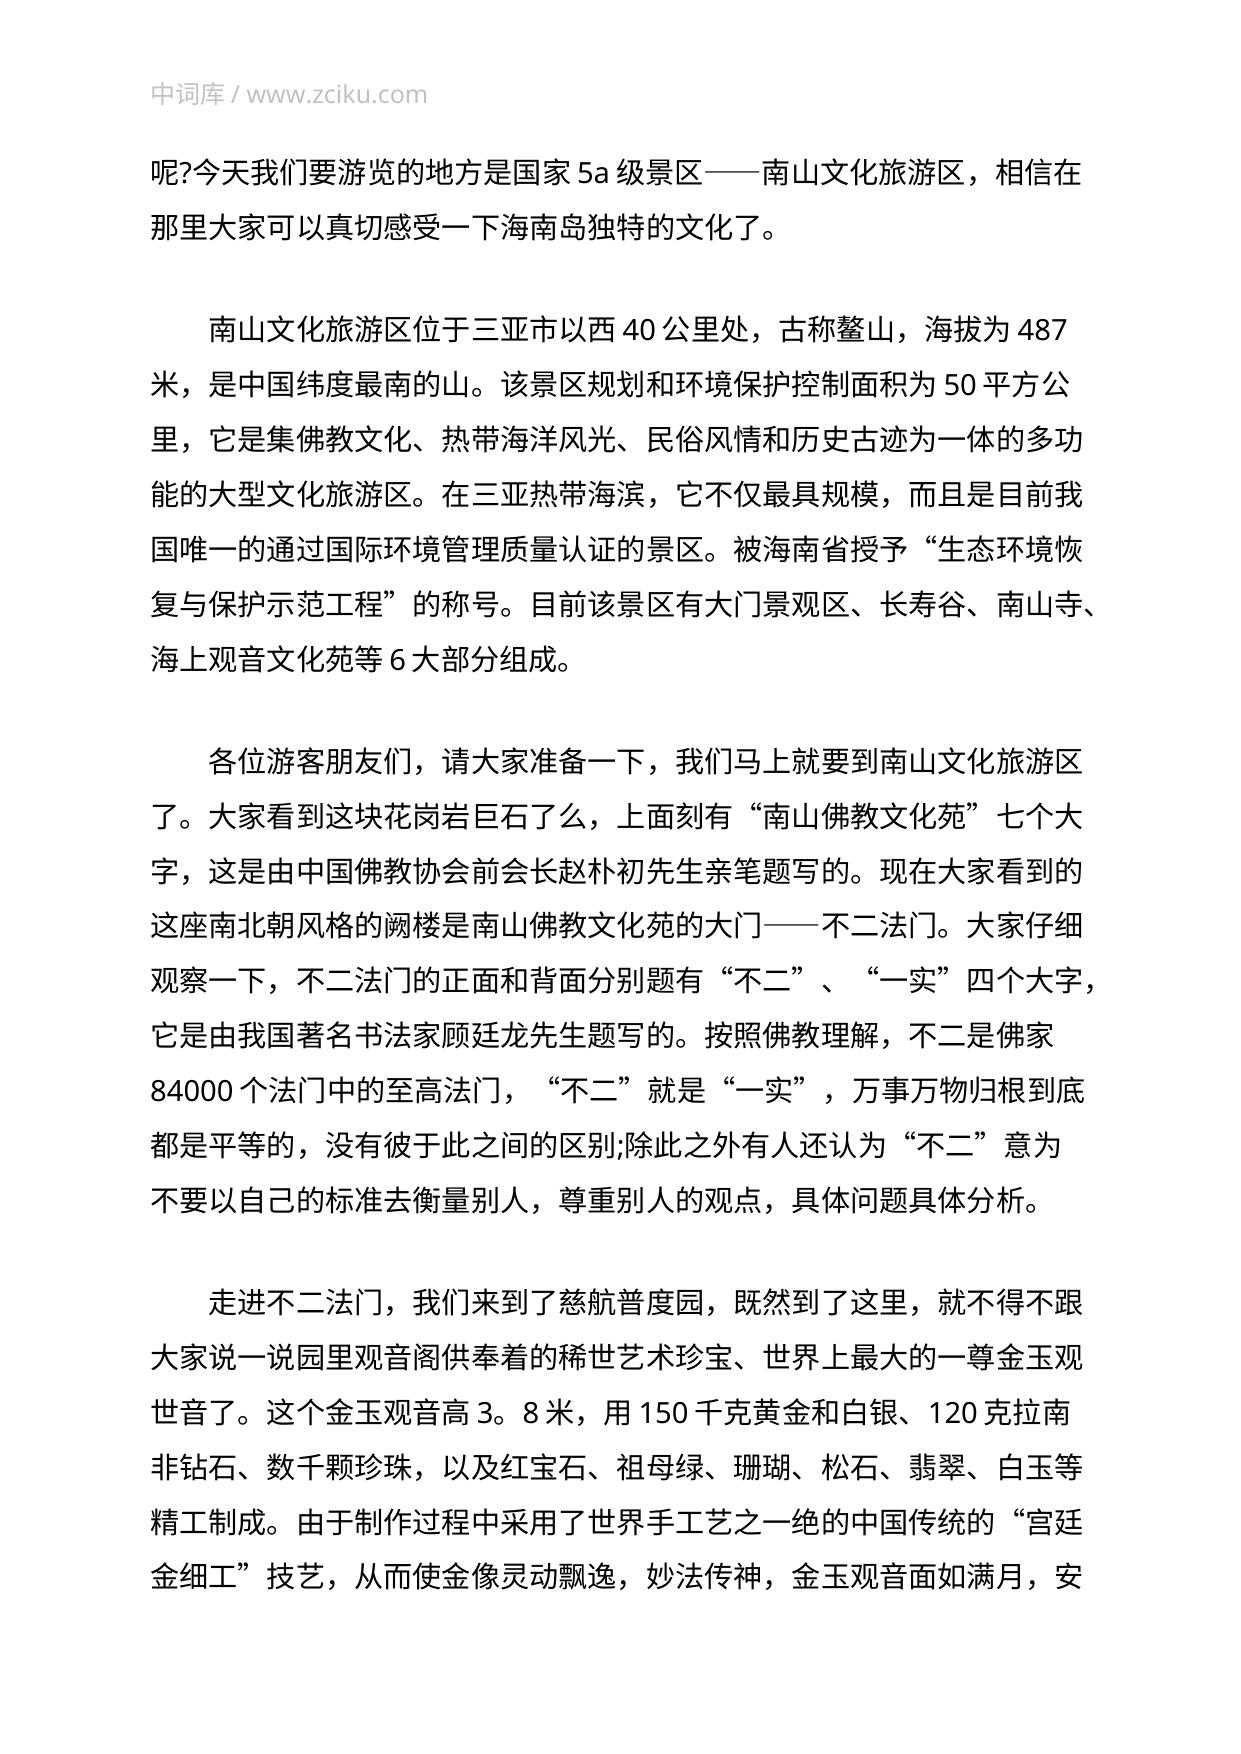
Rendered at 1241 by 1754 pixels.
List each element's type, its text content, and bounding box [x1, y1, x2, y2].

text 南山文化旅游区位于三亚市以西40公里处，古称鳌山，海拔为487米，是中国纬度最南的山。该景区规划和环境保护控制面积为50平方公里，它是集佛教文化、热带海洋风光、民俗风情和历史古迹为一体的多功能的大型文化旅游区。在三亚热带海滨，它不仅最具规模，而且是目前我国唯一的通过国际环境管理质量认证的景区。被海南省授予“生态环境恢复与保护示范工程”的称号。目前该景区有大门景观区、长寿谷、南山寺、海上观音文化苑等6大部分组成。 [150, 307, 1090, 679]
text 各位游客朋友们，请大家准备一下，我们马上就要到南山文化旅游区了。大家看到这块花岗岩巨石了么，上面刻有“南山佛教文化苑”七个大字，这是由中国佛教协会前会长赵朴初先生亲笔题写的。现在大家看到的这座南北朝风格的阙楼是南山佛教文化苑的大门——不二法门。大家仔细观察一下，不二法门的正面和背面分别题有“不二”、“一实”四个大字，它是由我国著名书法家顾廷龙先生题写的。按照佛教理解，不二是佛家84000个法门中的至高法门，“不二”就是“一实”，万事万物归根到底都是平等的，没有彼于此之间的区别;除此之外有人还认为“不二”意为不要以自己的标准去衡量别人，尊重别人的观点，具体问题具体分析。 [150, 738, 1090, 1220]
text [150, 150, 1090, 247]
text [150, 1279, 1090, 1596]
